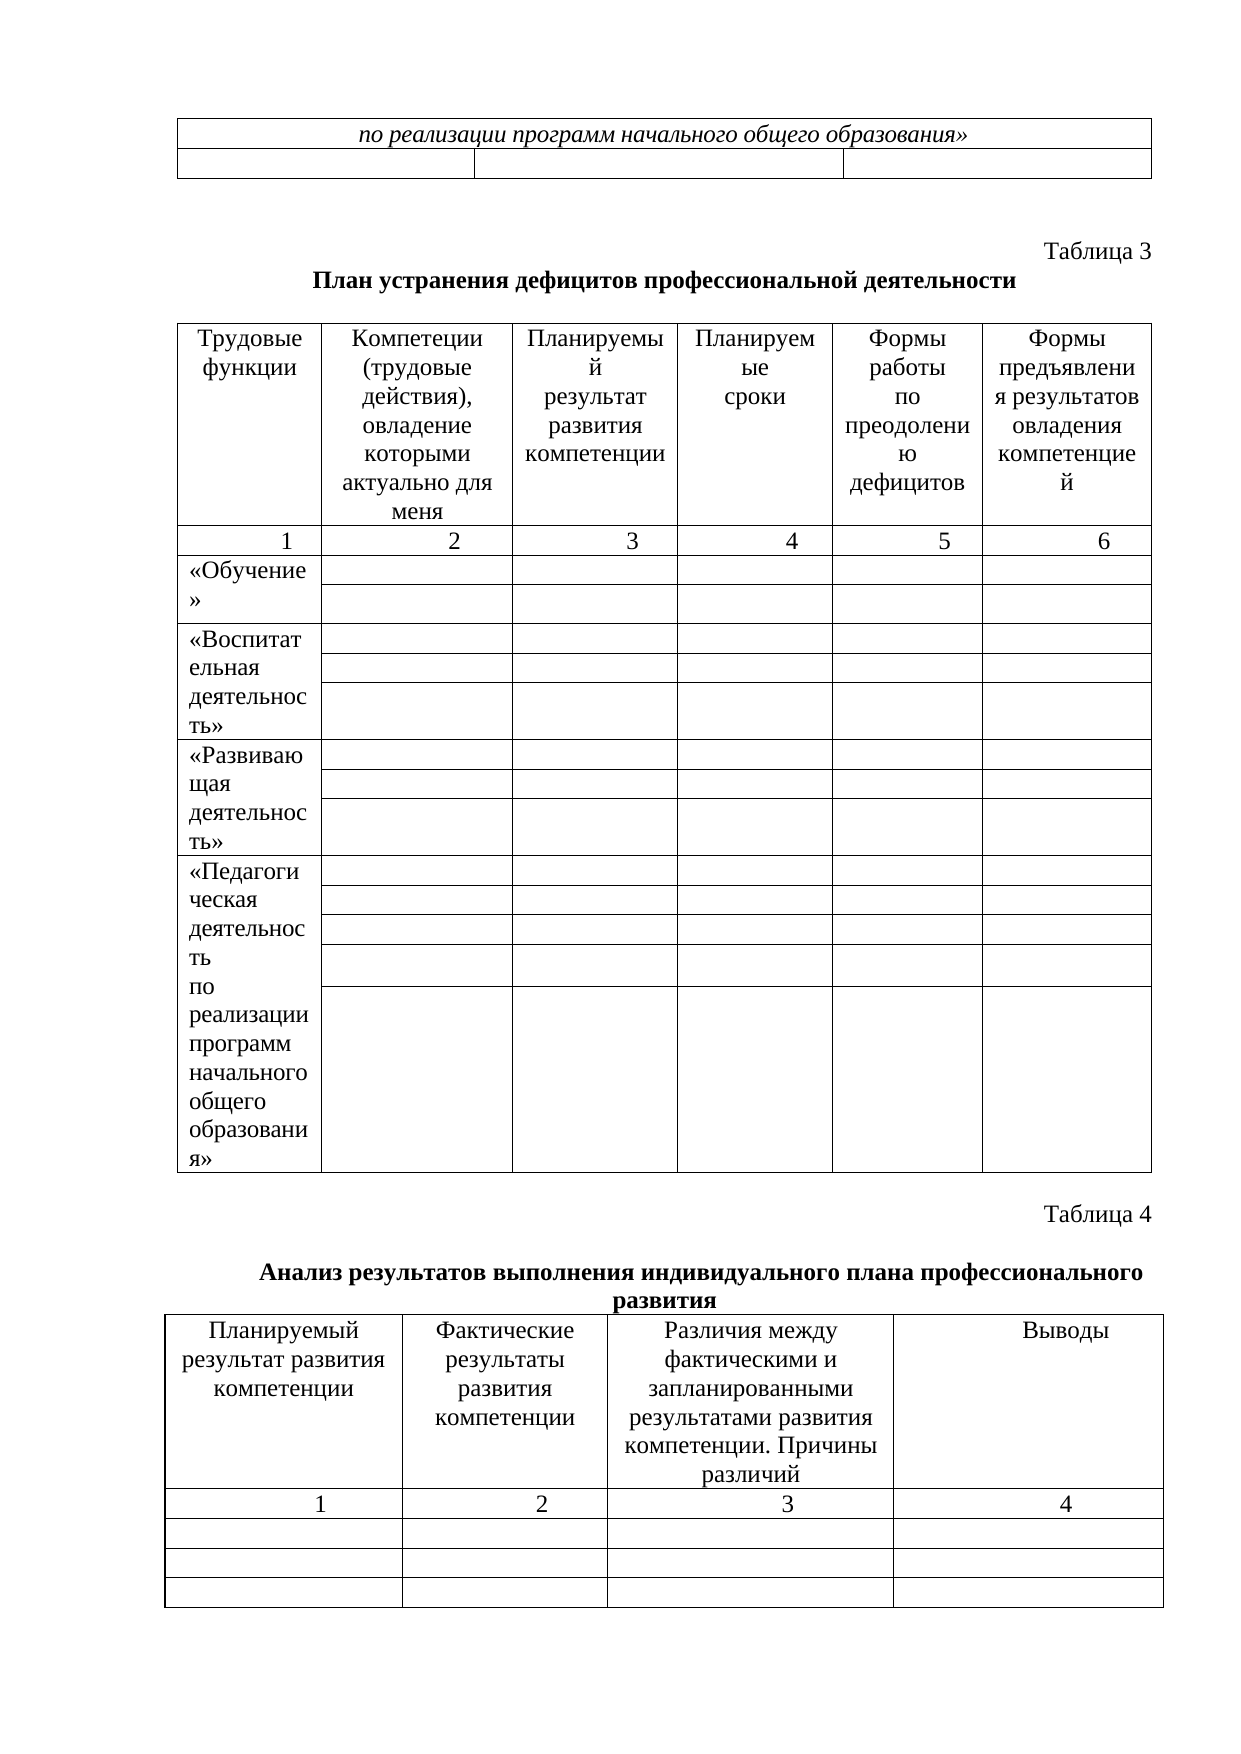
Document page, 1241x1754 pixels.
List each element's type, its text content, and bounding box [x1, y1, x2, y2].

table_cell [403, 1519, 607, 1547]
text Таблица 4 [177, 1199, 1152, 1228]
table_cell 6 [983, 526, 1151, 554]
table_cell [833, 556, 982, 584]
table_header Фактические результаты развития компетенции [403, 1315, 607, 1488]
table_cell [678, 856, 832, 884]
table_cell [983, 624, 1151, 652]
table_cell [833, 886, 982, 914]
table_cell [833, 856, 982, 884]
table_cell 2 [403, 1489, 607, 1518]
table_header Различия между фактическими и запланированными результатами развития компетенции. Причины различий [608, 1315, 893, 1488]
table_cell 1 [166, 1489, 402, 1518]
table_cell 1 [178, 526, 321, 554]
table_cell [983, 886, 1151, 914]
table_cell [833, 915, 982, 944]
table_cell [983, 856, 1151, 884]
table_cell [983, 556, 1151, 584]
table_cell [833, 740, 982, 768]
table_cell 3 [513, 526, 677, 554]
table_cell [678, 770, 832, 798]
table_cell [844, 149, 1151, 178]
table_cell [833, 683, 982, 739]
table_cell [833, 799, 982, 855]
table_cell [983, 987, 1151, 1172]
table_cell 2 [322, 526, 512, 554]
table_header Планируемый результат развития компетенции [166, 1315, 402, 1488]
table_cell [322, 945, 512, 986]
table_header Формы работы по преодолению дефицитов [833, 324, 982, 525]
table_cell [678, 654, 832, 682]
table_cell [322, 624, 512, 652]
table_cell [833, 624, 982, 652]
text Таблица 3 [177, 236, 1152, 265]
table_cell «Воспитательная деятельность» [178, 624, 321, 739]
table_cell [678, 585, 832, 623]
table_cell [513, 856, 677, 884]
text Анализ результатов выполнения индивидуального плана профессионального развития [177, 1257, 1152, 1314]
table_cell [513, 945, 677, 986]
table_cell [833, 987, 982, 1172]
table_cell [894, 1549, 1163, 1577]
table_cell [678, 886, 832, 914]
table_cell [983, 915, 1151, 944]
table_cell [513, 915, 677, 944]
table_cell [983, 683, 1151, 739]
table_cell [322, 987, 512, 1172]
table_cell [983, 799, 1151, 855]
table_cell [513, 987, 677, 1172]
table_cell «Развивающая деятельность» [178, 740, 321, 855]
table_header Выводы [894, 1315, 1163, 1488]
table_cell [983, 770, 1151, 798]
table_cell [322, 556, 512, 584]
table_cell [833, 770, 982, 798]
table_cell [322, 654, 512, 682]
table_cell [322, 915, 512, 944]
table_cell [513, 886, 677, 914]
table_cell [403, 1578, 607, 1607]
table_cell [608, 1519, 893, 1547]
table_header Компетеции (трудовые действия), овладение которыми актуально для меня [322, 324, 512, 525]
table_cell [513, 556, 677, 584]
table_header Трудовые функции [178, 324, 321, 525]
table_cell «Обучение» [178, 556, 321, 623]
table_cell [178, 149, 474, 178]
table_cell [166, 1549, 402, 1577]
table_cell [178, 119, 1151, 148]
table_cell [894, 1519, 1163, 1547]
table_cell [608, 1578, 893, 1607]
table_cell [983, 654, 1151, 682]
table_cell [403, 1549, 607, 1577]
table_cell [513, 585, 677, 623]
table_cell [322, 799, 512, 855]
table_cell [513, 683, 677, 739]
table_cell [166, 1519, 402, 1547]
table_cell [678, 987, 832, 1172]
table_cell [166, 1578, 402, 1607]
table_cell [894, 1578, 1163, 1607]
table_cell [983, 945, 1151, 986]
table_cell [678, 624, 832, 652]
table_cell [833, 585, 982, 623]
table_cell 4 [894, 1489, 1163, 1518]
table_header Планируемые сроки [678, 324, 832, 525]
table_cell [475, 149, 843, 178]
table_cell [678, 945, 832, 986]
table_cell [678, 915, 832, 944]
text План устранения дефицитов профессиональной деятельности [177, 265, 1152, 294]
table_cell [833, 945, 982, 986]
table_cell 3 [608, 1489, 893, 1518]
table_cell [322, 740, 512, 768]
table_cell [678, 556, 832, 584]
table_cell «Педагогическая деятельность по реализации программ начального общего образования» [178, 856, 321, 1172]
table_cell [322, 886, 512, 914]
table_cell [983, 740, 1151, 768]
table_header Формы предъявления результатов овладения компетенцией [983, 324, 1151, 525]
table_cell [608, 1549, 893, 1577]
table_cell [833, 654, 982, 682]
table_cell [322, 856, 512, 884]
table_cell [678, 683, 832, 739]
table_cell 4 [678, 526, 832, 554]
table_cell [322, 585, 512, 623]
table_cell [513, 799, 677, 855]
table_cell 5 [833, 526, 982, 554]
table_cell [513, 624, 677, 652]
table_cell [513, 740, 677, 768]
table_cell [678, 740, 832, 768]
table_cell [678, 799, 832, 855]
table_cell [513, 654, 677, 682]
table_cell [322, 770, 512, 798]
table_cell [513, 770, 677, 798]
table_header Планируемый результат развития компетенции [513, 324, 677, 525]
table_cell [322, 683, 512, 739]
table_cell [983, 585, 1151, 623]
